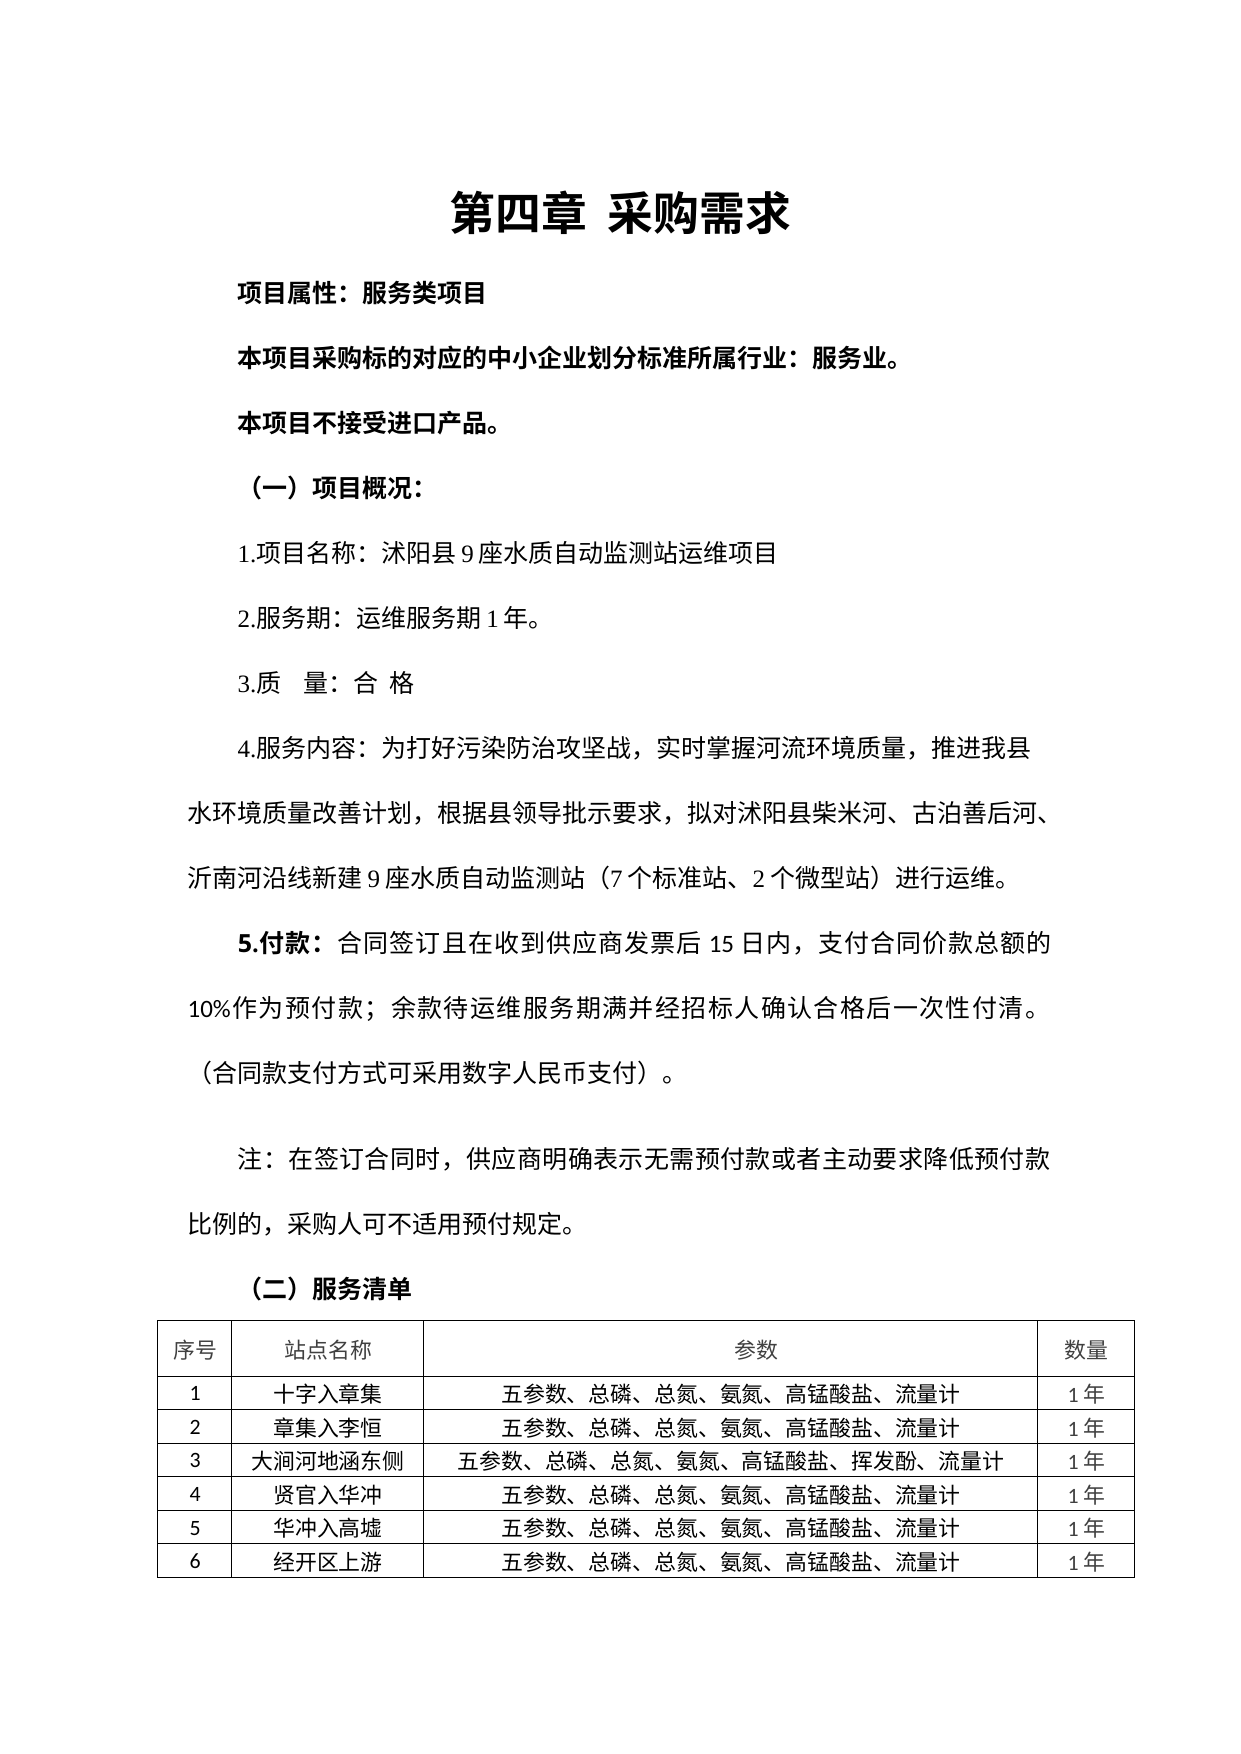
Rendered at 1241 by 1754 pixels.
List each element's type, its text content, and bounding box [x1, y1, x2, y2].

text 注：在签订合同时，供应商明确表示无需预付款或者主动要求降低预付款比例的，采购人可不适用预付规定。 [187, 1125, 1053, 1255]
table_cell 1年 [1038, 1544, 1134, 1577]
text 本项目不接受进口产品。 [187, 389, 1053, 454]
text 2.服务期：运维服务期1年。 [187, 584, 1053, 649]
table_cell 章集入李恒 [232, 1410, 423, 1443]
table_cell 大涧河地涵东侧 [232, 1444, 423, 1476]
table_cell 贤官入华冲 [232, 1477, 423, 1510]
table_cell 五参数、总磷、总氮、氨氮、高锰酸盐、流量计 [424, 1477, 1037, 1510]
table_header 序号 [158, 1321, 231, 1376]
table_cell 1年 [1038, 1410, 1134, 1443]
text 本项目采购标的对应的中小企业划分标准所属行业：服务业。 [187, 324, 1053, 389]
table_header 参数 [424, 1321, 1037, 1376]
table_header 数量 [1038, 1321, 1134, 1376]
table_cell 十字入章集 [232, 1377, 423, 1409]
text 项目属性：服务类项目 [187, 259, 1053, 324]
table_cell 6 [158, 1544, 231, 1577]
text 1.项目名称：沭阳县9座水质自动监测站运维项目 [187, 519, 1053, 584]
table_cell 五参数、总磷、总氮、氨氮、高锰酸盐、流量计 [424, 1410, 1037, 1443]
table_cell 5 [158, 1511, 231, 1543]
text （二）服务清单 [187, 1255, 1053, 1320]
table_cell 4 [158, 1477, 231, 1510]
table_cell 1年 [1038, 1477, 1134, 1510]
text （一）项目概况： [187, 454, 1053, 519]
table_header 站点名称 [232, 1321, 423, 1376]
table_cell 1 [158, 1377, 231, 1409]
table_cell 1年 [1038, 1377, 1134, 1409]
text 第四章 采购需求 [187, 162, 1053, 259]
table_cell 1年 [1038, 1444, 1134, 1476]
text 4.服务内容：为打好污染防治攻坚战，实时掌握河流环境质量，推进我县水环境质量改善计划，根据县领导批示要求，拟对沭阳县柴米河、古泊善后河、沂南河沿线新建9座水质自动监测站（7个标准站、2个微型站）进行运维。 [187, 714, 1053, 909]
table_cell 3 [158, 1444, 231, 1476]
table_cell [424, 1544, 1037, 1577]
table_cell 五参数、总磷、总氮、氨氮、高锰酸盐、流量计 [424, 1511, 1037, 1543]
table_cell 五参数、总磷、总氮、氨氮、高锰酸盐、挥发酚、流量计 [424, 1444, 1037, 1476]
table_cell 经开区上游 [232, 1544, 423, 1577]
text 5.付款：合同签订且在收到供应商发票后15日内，支付合同价款总额的10%作为预付款；余款待运维服务期满并经招标人确认合格后一次性付清。（合同款支付方式可采用数字人民币支付）。 [187, 909, 1053, 1104]
text 3.质 量：合 格 [187, 649, 1053, 714]
table_cell 1年 [1038, 1511, 1134, 1543]
table_cell 五参数、总磷、总氮、氨氮、高锰酸盐、流量计 [424, 1377, 1037, 1409]
table_cell 2 [158, 1410, 231, 1443]
table_cell 华冲入高墟 [232, 1511, 423, 1543]
